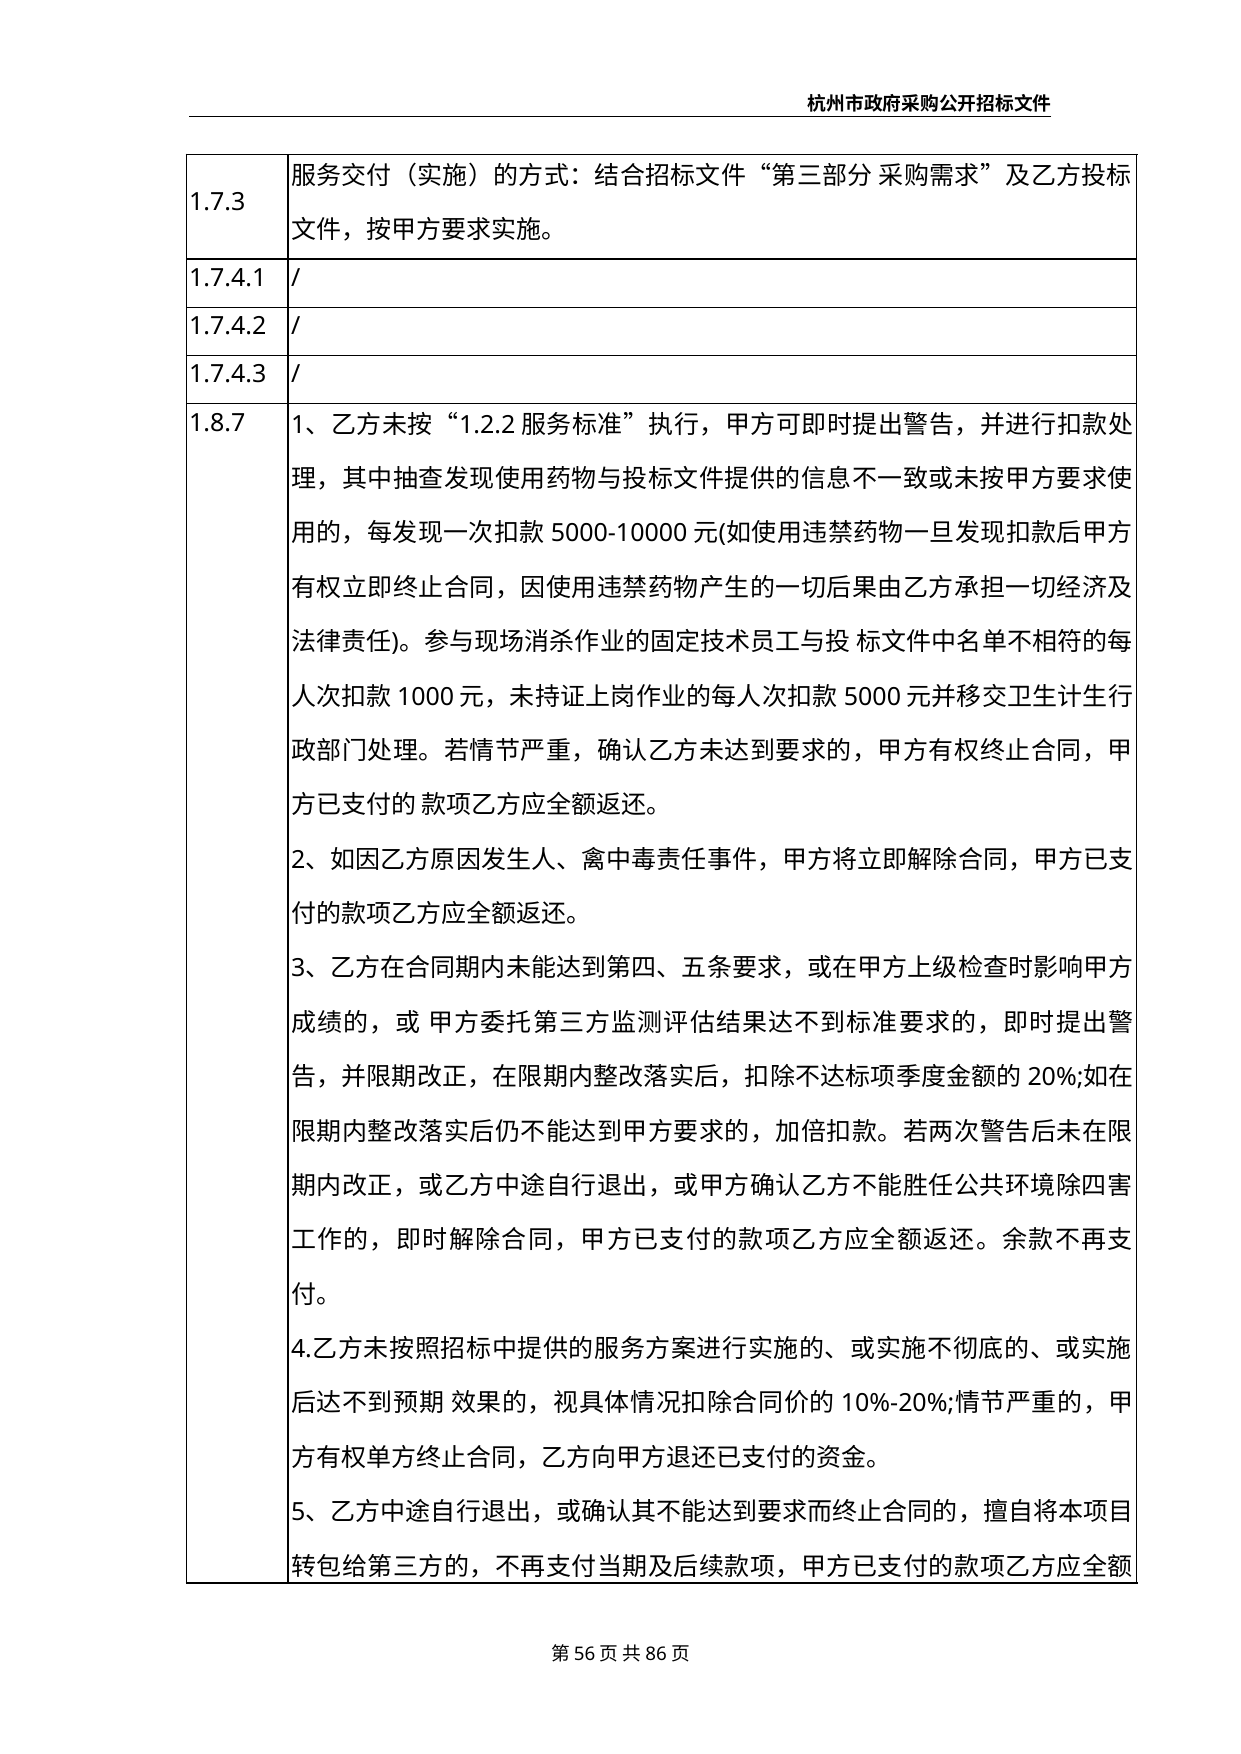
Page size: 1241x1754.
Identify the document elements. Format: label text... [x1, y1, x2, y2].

table_cell 1.7.3 [187, 155, 287, 258]
table_cell / [289, 260, 1136, 306]
table_cell 1.8.7 [187, 404, 287, 1582]
table_cell 1.7.4.3 [187, 356, 287, 403]
table_cell / [289, 356, 1136, 403]
table_cell / [289, 308, 1136, 354]
table_cell 1.7.4.2 [187, 308, 287, 354]
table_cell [289, 404, 1136, 1582]
table_cell 1.7.4.1 [187, 260, 287, 306]
table_cell 服务交付（实施）的方式：结合招标文件“第三部分 采购需求”及乙方投标文件，按甲方要求实施。 [289, 155, 1136, 258]
